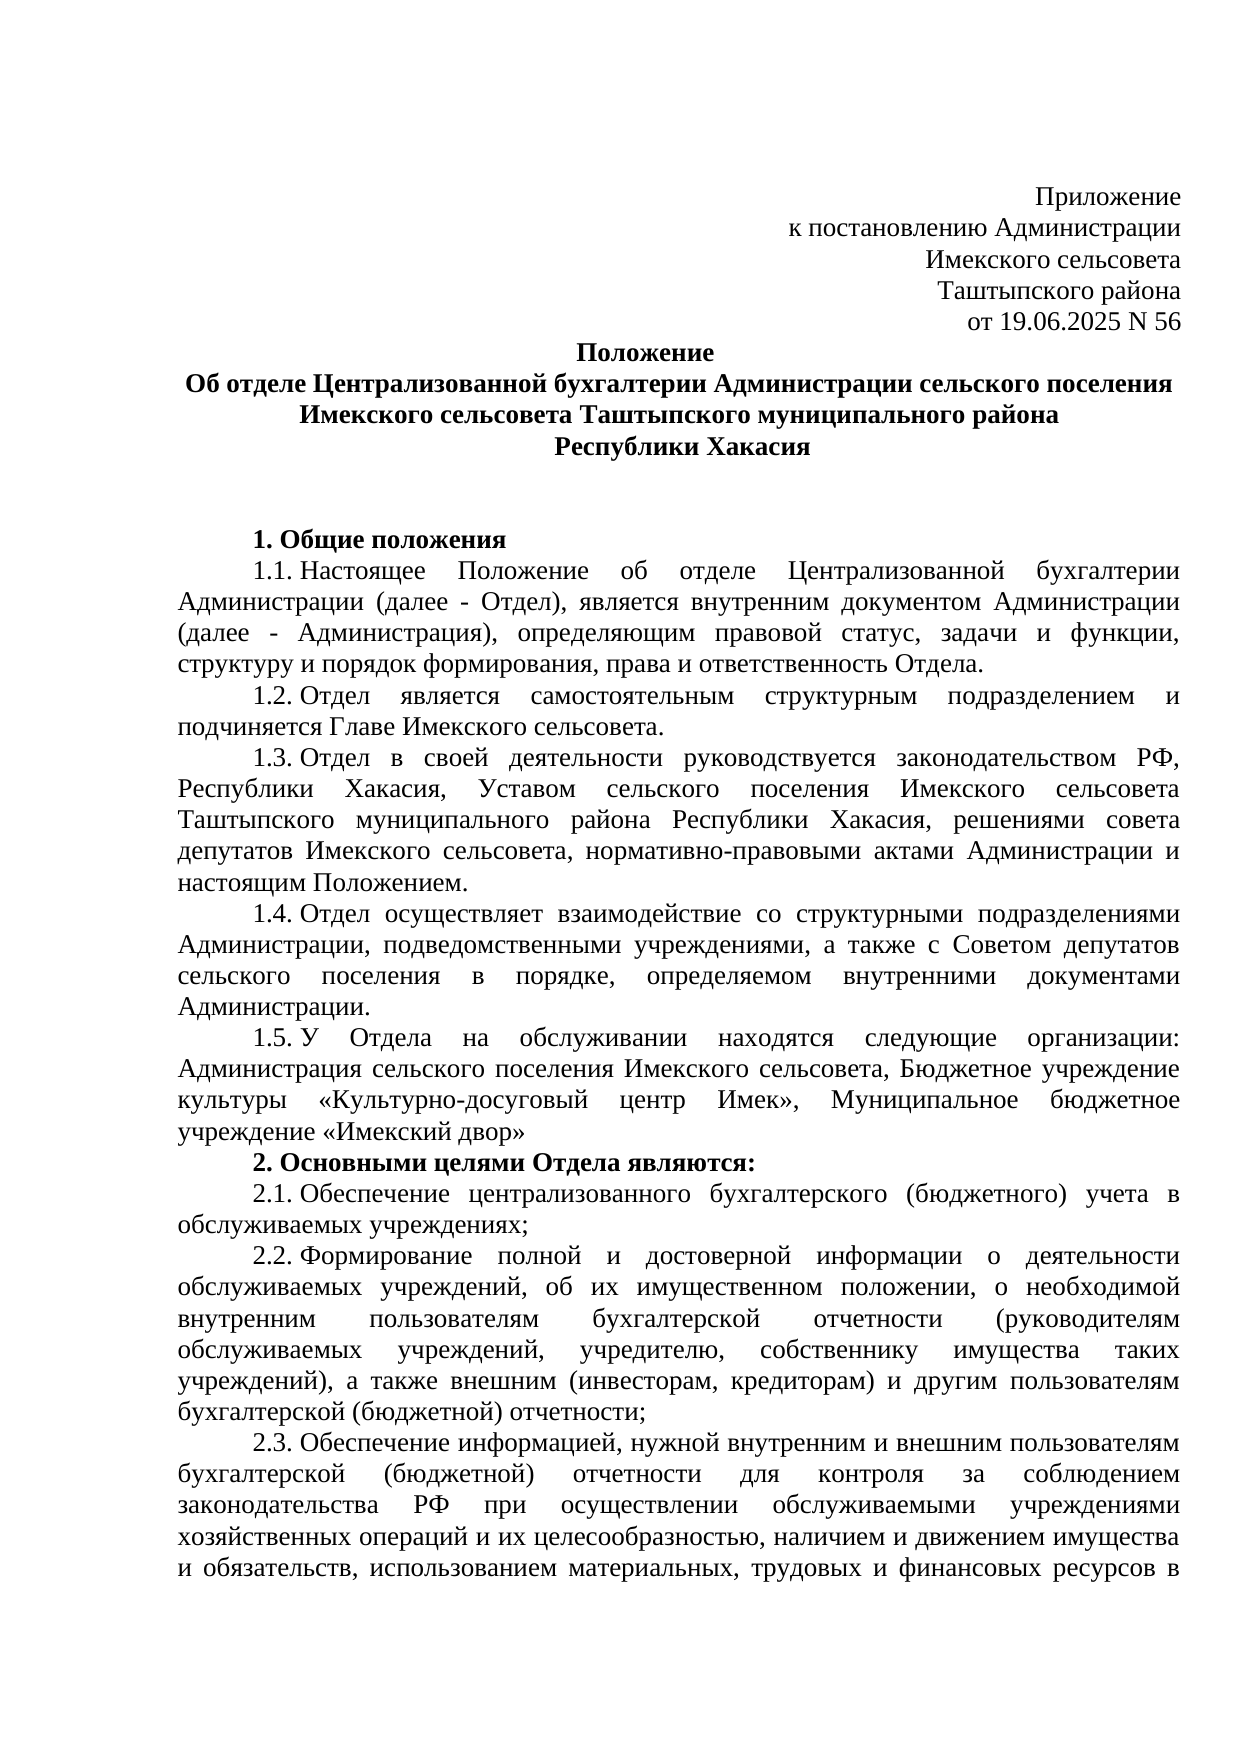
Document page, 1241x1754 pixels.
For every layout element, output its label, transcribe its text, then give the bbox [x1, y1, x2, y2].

text Имекского сельсовета [177, 243, 1181, 274]
text 2.2. Формирование полной и достоверной информации о деятельности обслуживаемых учреждений, об их имущественном положении, о необходимой внутренним пользователям бухгалтерской отчетности (руководителям обслуживаемых учреждений, учредителю, собственнику имущества таких учреждений), а также внешним (инвесторам, кредиторам) и другим пользователям бухгалтерской (бюджетной) отчетности; [177, 1239, 1181, 1426]
text 2. Основными целями Отдела являются: [177, 1146, 1181, 1177]
text Об отделе Централизованной бухгалтерии Администрации сельского поселения Имекского сельсовета Таштыпского муниципального района [177, 367, 1181, 429]
text 1.1. Настоящее Положение об отделе Централизованной бухгалтерии Администрации (далее - Отдел), является внутренним документом Администрации (далее - Администрация), определяющим правовой статус, задачи и функции, структуру и порядок формирования, права и ответственность Отдела. [177, 554, 1181, 679]
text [177, 1426, 1181, 1582]
subtitle Положение [102, 336, 1181, 367]
text к постановлению Администрации [177, 212, 1181, 243]
text 1.5. У Отдела на обслуживании находятся следующие организации: Администрация сельского поселения Имекского сельсовета, Бюджетное учреждение культуры «Культурно-досуговый центр Имек», Муниципальное бюджетное учреждение «Имекский двор» [177, 1021, 1181, 1146]
text 1.3. Отдел в своей деятельности руководствуется законодательством РФ, Республики Хакасия, Уставом сельского поселения Имекского сельсовета Таштыпского муниципального района Республики Хакасия, решениями совета депутатов Имекского сельсовета, нормативно-правовыми актами Администрации и настоящим Положением. [177, 741, 1181, 897]
text 1.2. Отдел является самостоятельным структурным подразделением и подчиняется Главе Имекского сельсовета. [177, 679, 1181, 741]
text 1.4. Отдел осуществляет взаимодействие со структурными подразделениями Администрации, подведомственными учреждениями, а также с Советом депутатов сельского поселения в порядке, определяемом внутренними документами Администрации. [177, 897, 1181, 1021]
text Приложение [177, 180, 1181, 212]
text 1. Общие положения [177, 523, 1181, 554]
text от 19.06.2025 N 56 [177, 305, 1181, 336]
text Республики Хакасия [177, 429, 1181, 461]
text 2.1. Обеспечение централизованного бухгалтерского (бюджетного) учета в обслуживаемых учреждениях; [177, 1177, 1181, 1239]
text Таштыпского района [177, 274, 1181, 305]
